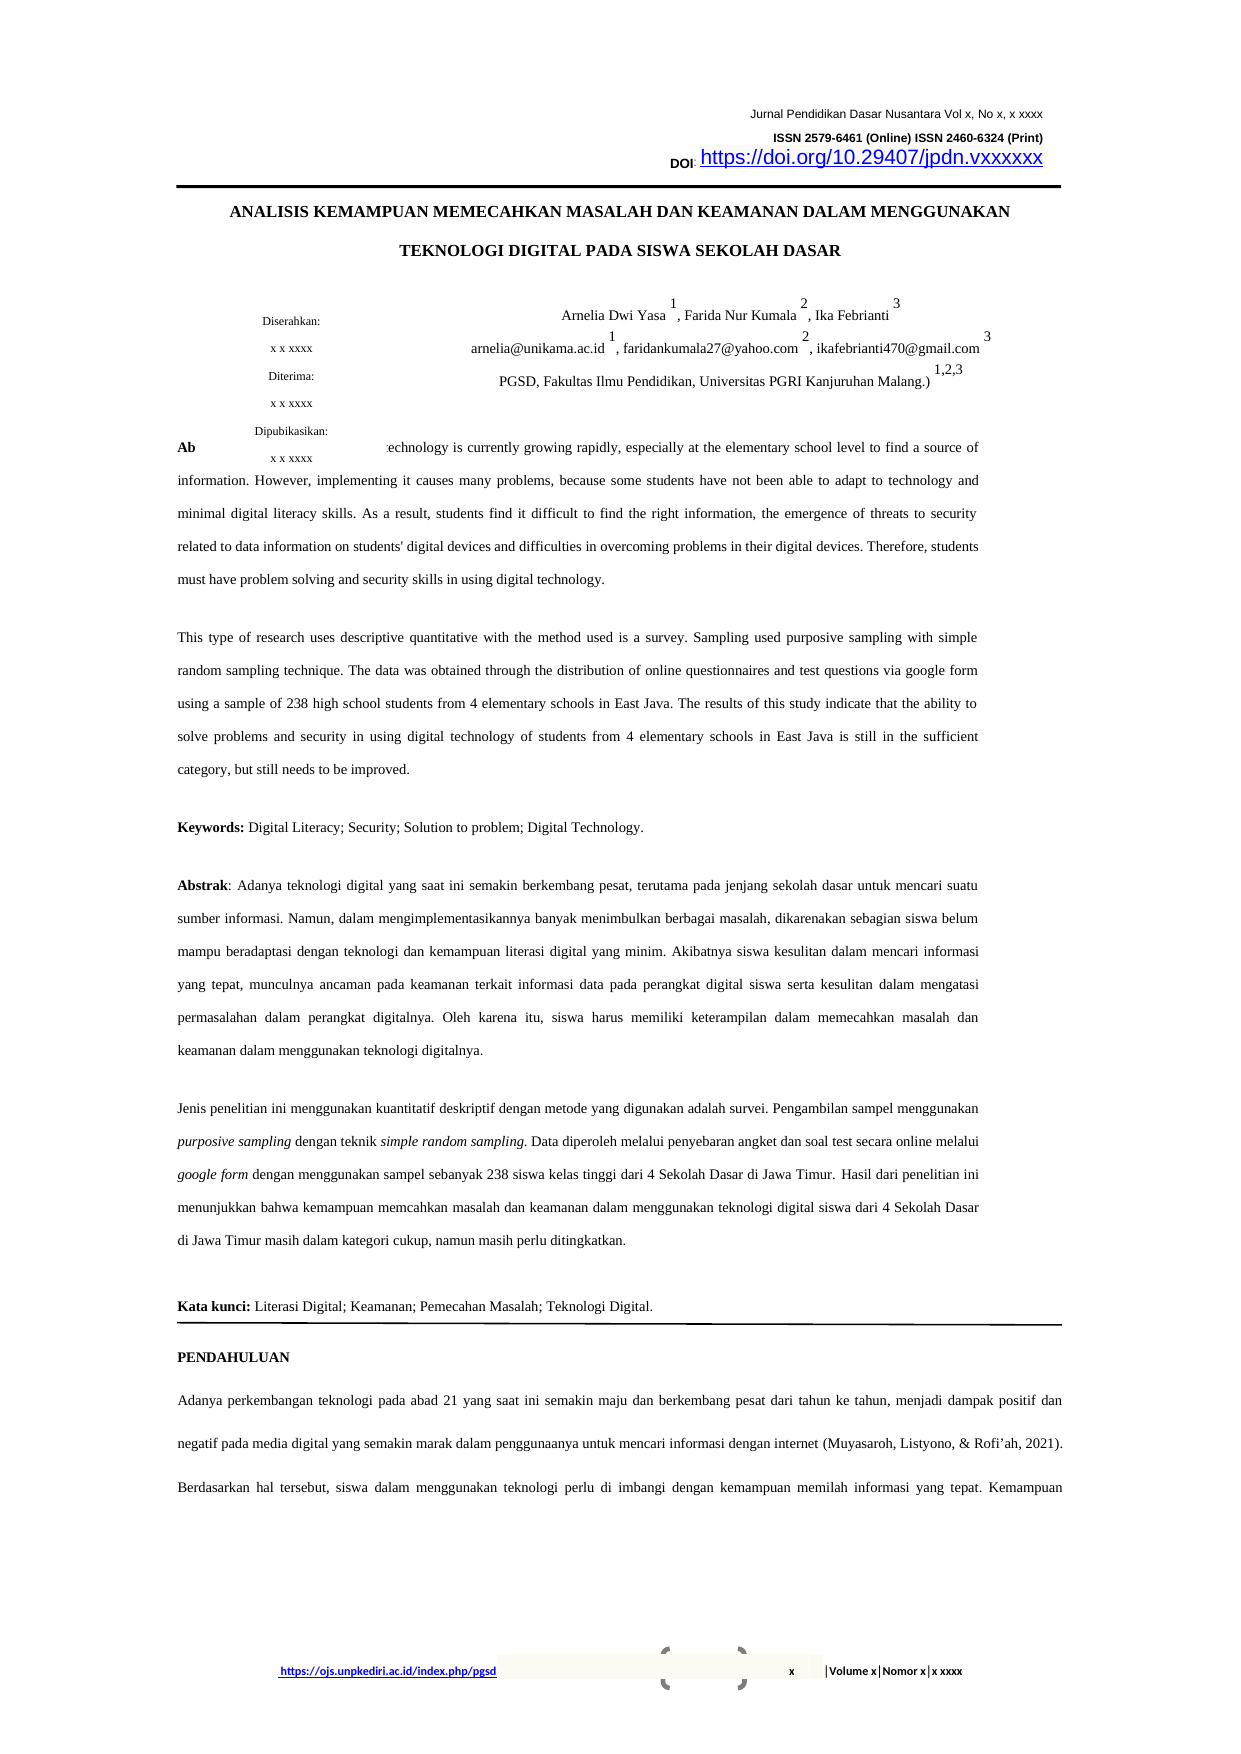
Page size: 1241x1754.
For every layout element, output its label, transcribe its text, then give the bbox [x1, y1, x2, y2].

text Abstract: The existence of digital technology is currently growing rapidly, especially at the elementary school level to find a source of information. However, implementing it causes many problems, because some students have not been able to adapt to technology and minimal digital literacy skills. As a result, students find it difficult to find the right information, the emergence of threats to security related to data information on students' digital devices and difficulties in overcoming problems in their digital devices. Therefore, students must have problem solving and security skills in using digital technology. [177, 426, 979, 587]
text Kata kunci: Literasi Digital; Keamanan; Pemecahan Masalah; Teknologi Digital. [177, 1286, 974, 1314]
text Arnelia Dwi Yasa 1, Farida Nur Kumala 2, Ika Febrianti 3 [398, 294, 1063, 323]
text ANALISIS KEMAMPUAN MEMECAHKAN MASALAH DAN KEAMANAN DALAM MENGGUNAKAN TEKNOLOGI DIGITAL PADA SISWA SEKOLAH DASAR [177, 188, 1063, 260]
text Jenis penelitian ini menggunakan kuantitatif deskriptif dengan metode yang digunakan adalah survei. Pengambilan sampel menggunakan purposive sampling dengan teknik simple random sampling. Data diperoleh melalui penyebaran angket dan soal test secara online melalui google form dengan menggunakan sampel sebanyak 238 siswa kelas tinggi dari 4 Sekolah Dasar di Jawa Timur. Hasil dari penelitian ini menunjukkan bahwa kemampuan memcahkan masalah dan keamanan dalam menggunakan teknologi digital siswa dari 4 Sekolah Dasar di Jawa Timur masih dalam kategori cukup, namun masih perlu ditingkatkan. [177, 1088, 979, 1248]
text arnelia@unikama.ac.id 1, faridankumala27@yahoo.com 2, ikafebrianti470@gmail.com 3 [398, 327, 1063, 356]
text PGSD, Fakultas Ilmu Pendidikan, Universitas PGRI Kanjuruhan Malang.) 1,2,3 [398, 361, 1063, 389]
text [177, 1380, 1063, 1495]
text Abstrak: Adanya teknologi digital yang saat ini semakin berkembang pesat, terutama pada jenjang sekolah dasar untuk mencari suatu sumber informasi. Namun, dalam mengimplementasikannya banyak menimbulkan berbagai masalah, dikarenakan sebagian siswa belum mampu beradaptasi dengan teknologi dan kemampuan literasi digital yang minim. Akibatnya siswa kesulitan dalam mencari informasi yang tepat, munculnya ancaman pada keamanan terkait informasi data pada perangkat digital siswa serta kesulitan dalam mengatasi permasalahan dalam perangkat digitalnya. Oleh karena itu, siswa harus memiliki keterampilan dalam memecahkan masalah dan keamanan dalam menggunakan teknologi digitalnya. [177, 864, 979, 1058]
text PENDAHULUAN [177, 1337, 1063, 1366]
text This type of research uses descriptive quantitative with the method used is a survey. Sampling used purposive sampling with simple random sampling technique. The data was obtained through the distribution of online questionnaires and test questions via google form using a sample of 238 high school students from 4 elementary schools in East Java. The results of this study indicate that the ability to solve problems and security in using digital technology of students from 4 elementary schools in East Java is still in the sufficient category, but still needs to be improved. [177, 616, 979, 777]
text Keywords: Digital Literacy; Security; Solution to problem; Digital Technology. [177, 807, 979, 835]
